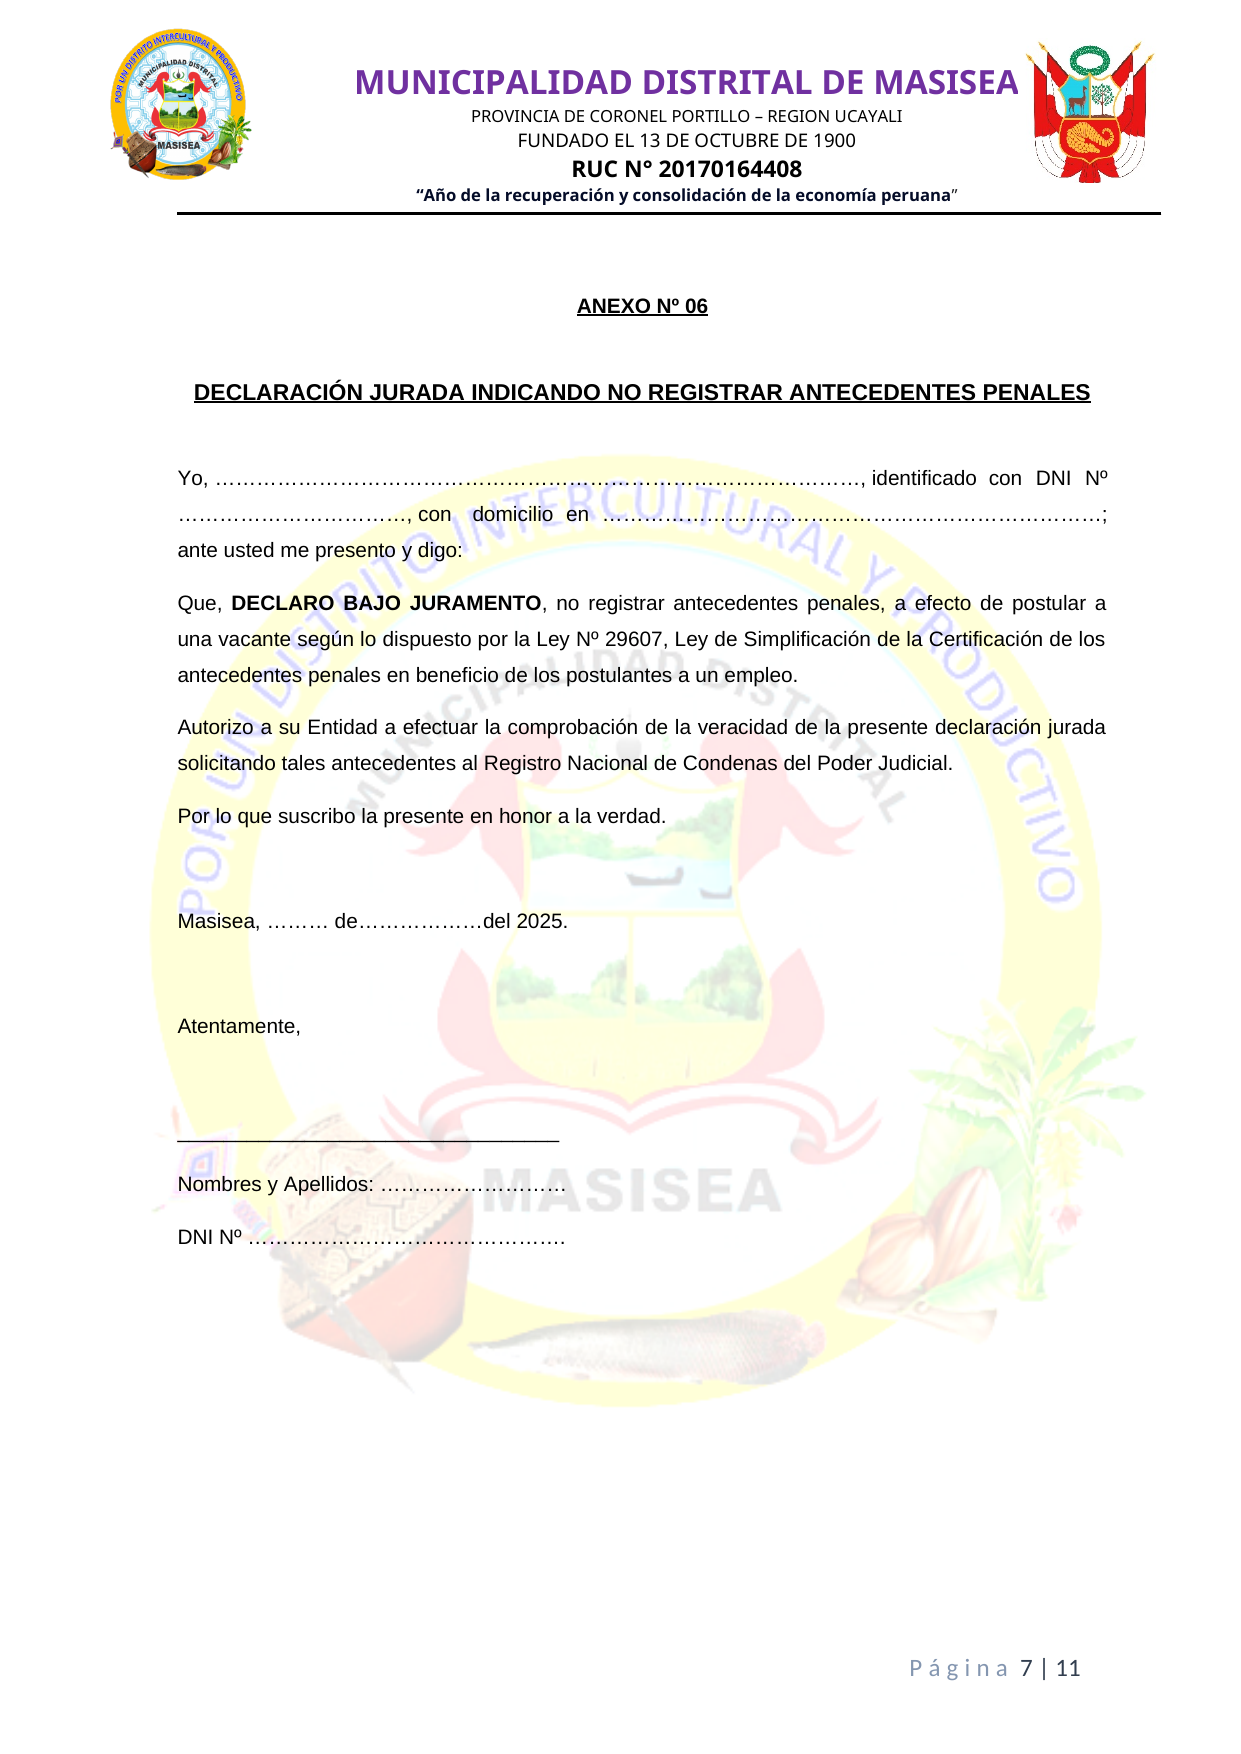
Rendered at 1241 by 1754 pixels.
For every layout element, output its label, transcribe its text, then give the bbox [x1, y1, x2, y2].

text Masisea, ……… de………………del 2025. [177, 909, 1107, 933]
text Por lo que suscribo la presente en honor a la verdad. [177, 804, 1107, 828]
text DNI Nº ………………………………………. [177, 1224, 1107, 1248]
text Que, DECLARO BAJO JURAMENTO, no registrar antecedentes penales, a efecto de postular a una vacante según lo dispuesto por la Ley Nº 29607, Ley de Simplificación de la Certificación de los antecedentes penales en beneficio de los postulantes a un empleo. [177, 591, 1107, 686]
picture [98, 16, 252, 188]
text Atentamente, [177, 1014, 1107, 1038]
picture [1017, 38, 1160, 186]
text ANEXO Nº 06 [177, 293, 1107, 317]
text Autorizo a su Entidad a efectuar la comprobación de la veracidad de la presente declaración jurada solicitando tales antecedentes al Registro Nacional de Condenas del Poder Judicial. [177, 715, 1107, 775]
text DECLARACIÓN JURADA INDICANDO NO REGISTRAR ANTECEDENTES PENALES [177, 378, 1107, 405]
text Nombres y Apellidos: ……………………… [177, 1172, 1107, 1196]
text _________________________________ [177, 1119, 1107, 1143]
text Yo, …………………………………………………………………………………, identificado con DNI Nº ……………………………, con domicilio en ………………………………………………………………; ante usted me presento y digo: [177, 466, 1107, 562]
